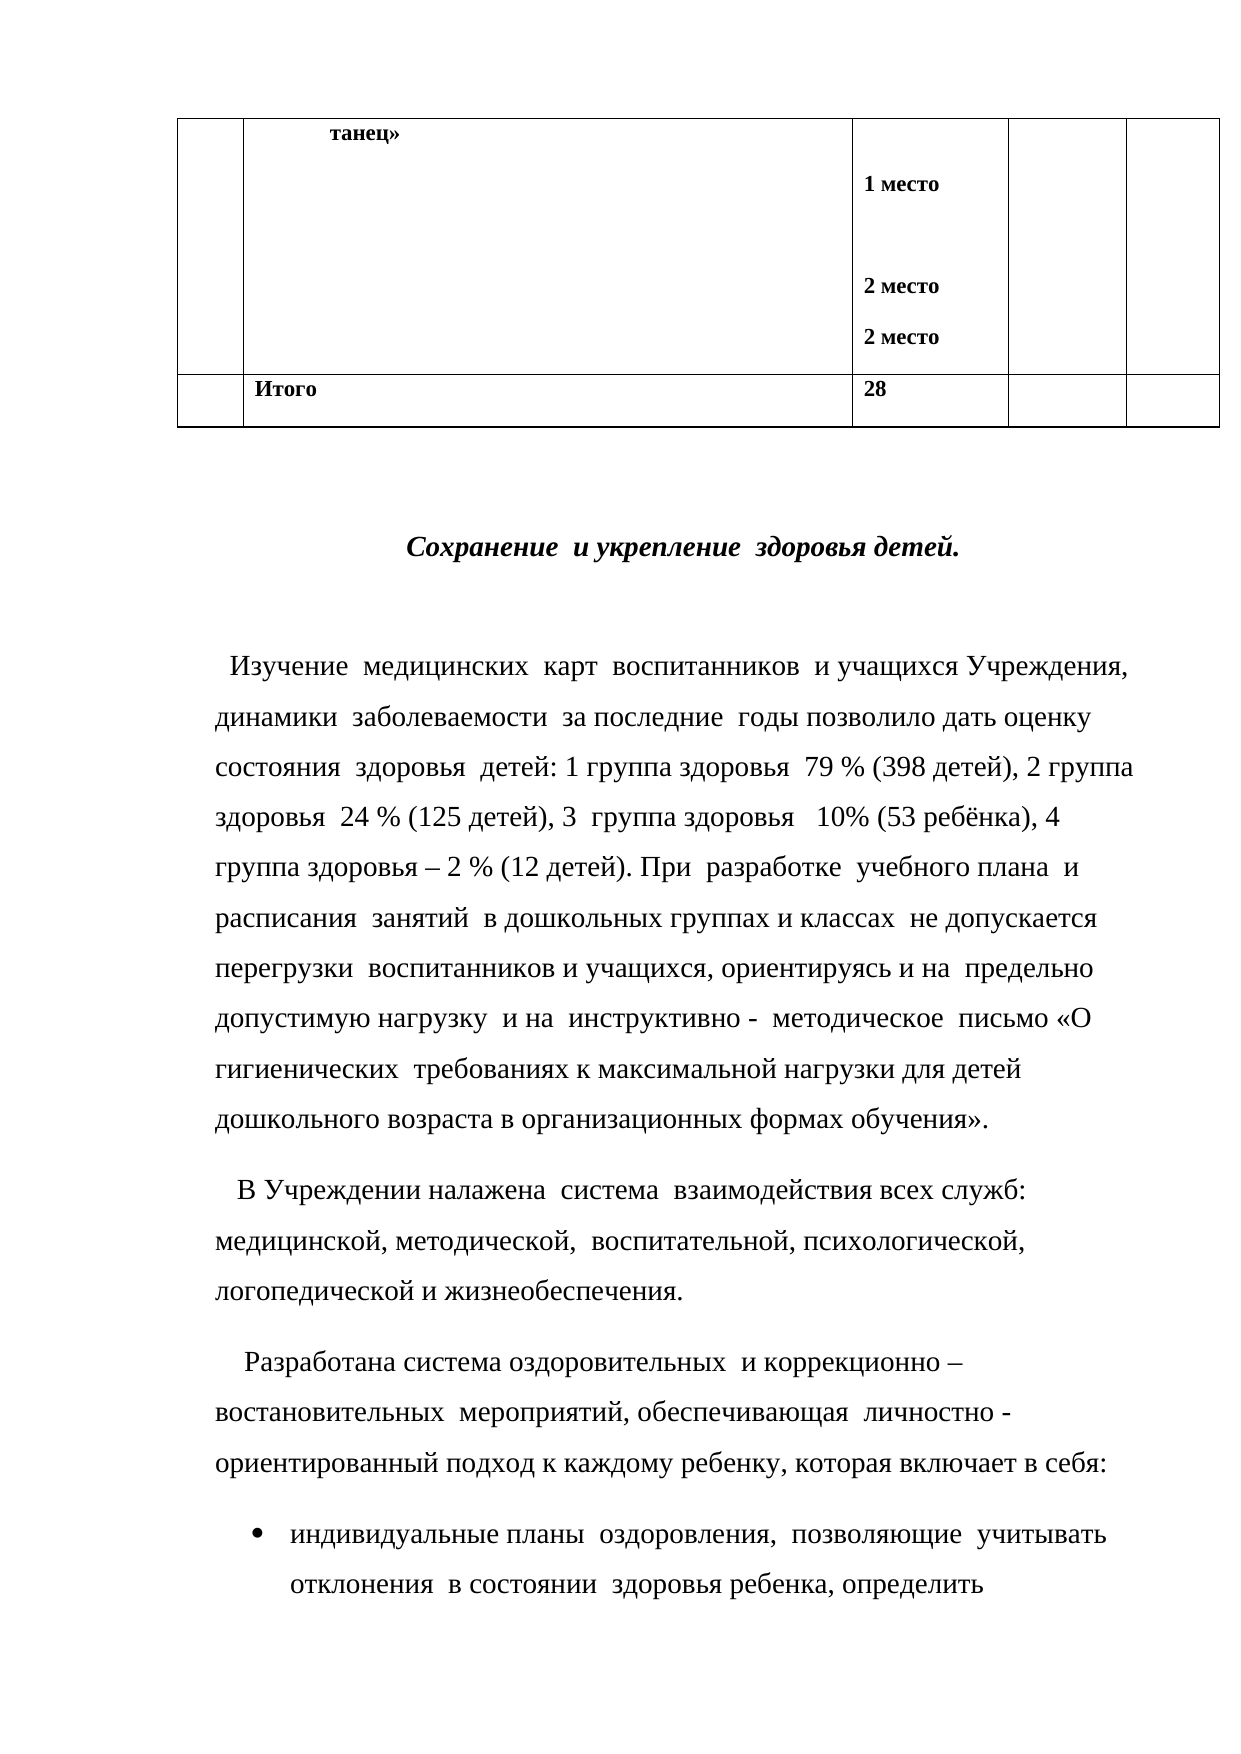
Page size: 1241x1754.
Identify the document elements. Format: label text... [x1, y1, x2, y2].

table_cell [853, 119, 1008, 374]
text Сохранение и укрепление здоровья детей. [215, 529, 1152, 563]
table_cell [244, 119, 852, 374]
table_cell [178, 375, 243, 426]
text В Учреждении налажена система взаимодействия всех служб: медицинской, методической, воспитательной, психологической, логопедической и жизнеобеспечения. [215, 1172, 1152, 1306]
text Изучение медицинских карт воспитанников и учащихся Учреждения, динамики заболеваемости за последние годы позволило дать оценку состояния здоровья детей: 1 группа здоровья 79 % (398 детей), 2 группа здоровья 24 % (125 детей), 3 группа здоровья 10% (53 ребёнка), 4 группа здоровья – 2 % (12 детей). При разработке учебного плана и расписания занятий в дошкольных группах и классах не допускается перегрузки воспитанников и учащихся, ориентируясь и на предельно допустимую нагрузку и на инструктивно - методическое письмо «О гигиенических требованиях к максимальной нагрузки для детей дошкольного возраста в организационных формах обучения». [215, 648, 1152, 1135]
table_cell [1009, 375, 1126, 426]
table_cell Итого [244, 375, 852, 426]
table_cell [1127, 119, 1219, 374]
table_cell 10 [178, 119, 243, 374]
table_cell [1009, 119, 1126, 374]
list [252, 1516, 1152, 1600]
text Разработана система оздоровительных и коррекционно – востановительных мероприятий, обеспечивающая личностно - ориентированный подход к каждому ребенку, которая включает в себя: [215, 1344, 1152, 1478]
table_cell [1127, 375, 1219, 426]
table_cell 28 [853, 375, 1008, 426]
